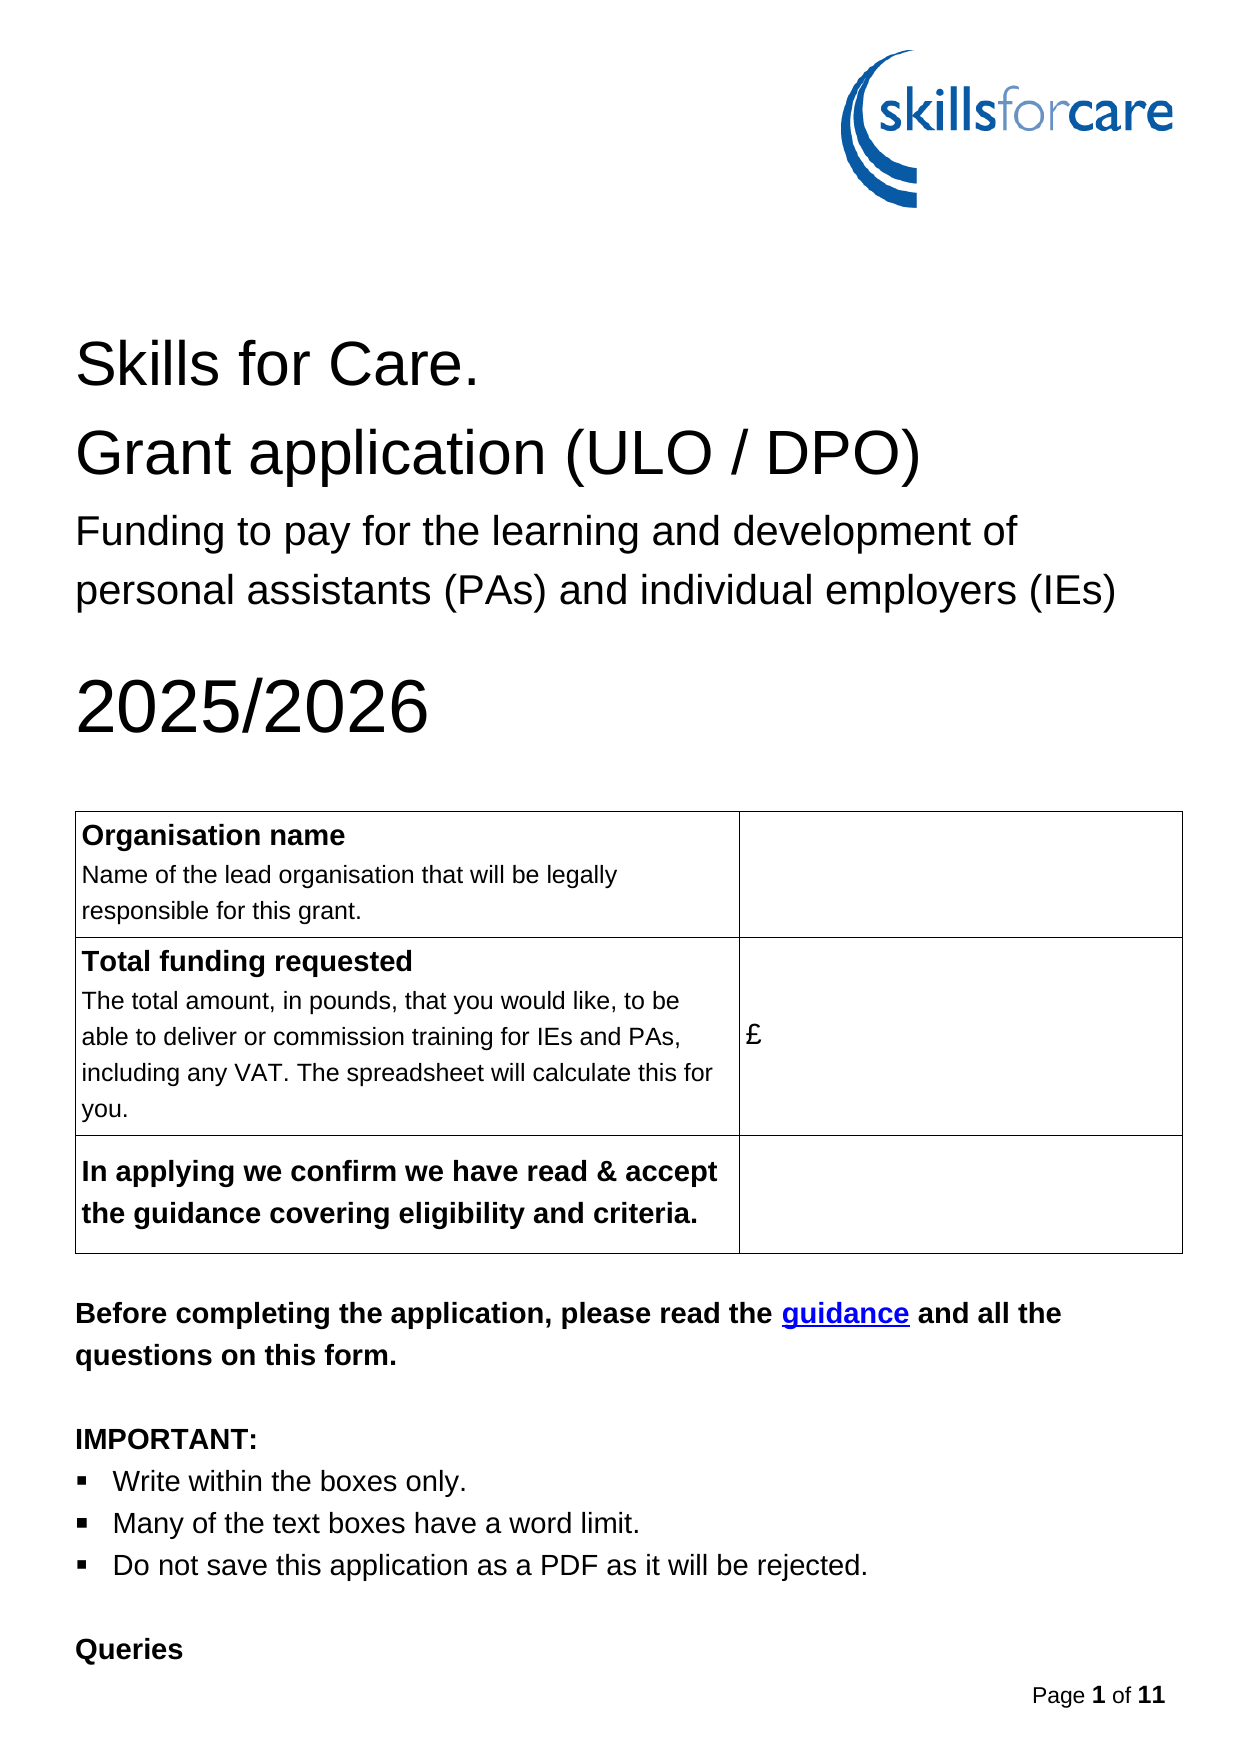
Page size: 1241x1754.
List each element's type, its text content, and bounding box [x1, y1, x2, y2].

table_cell Total funding requested The total amount, in pounds, that you would like, to be able to deliver or commission training for IEs and PAs, including any VAT. The spreadsheet will calculate this for you. [76, 938, 739, 1135]
text Grant application (ULO / DPO) [75, 416, 1165, 488]
text Funding to pay for the learning and development of personal assistants (PAs) and individual employers (IEs) [75, 506, 1165, 614]
list Write within the boxes only. [75, 1464, 1165, 1497]
table_cell In applying we confirm we have read & accept the guidance covering eligibility and criteria. [76, 1136, 739, 1253]
picture [841, 50, 1173, 208]
text 2025/2026 [75, 662, 1165, 748]
table_cell £ [740, 938, 1182, 1135]
text IMPORTANT: [75, 1422, 1165, 1455]
table_header Organisation name Name of the lead organisation that will be legally responsible for this grant. [76, 812, 739, 937]
table_cell [740, 1136, 1182, 1253]
table_header [740, 812, 1182, 937]
list Many of the text boxes have a word limit. [75, 1506, 1165, 1540]
text Skills for Care. [75, 326, 1165, 398]
list Do not save this application as a PDF as it will be rejected. [75, 1548, 1165, 1582]
text Queries [75, 1632, 1165, 1666]
text Before completing the application, please read the guidance and all the questions on this form. [75, 1296, 1165, 1372]
